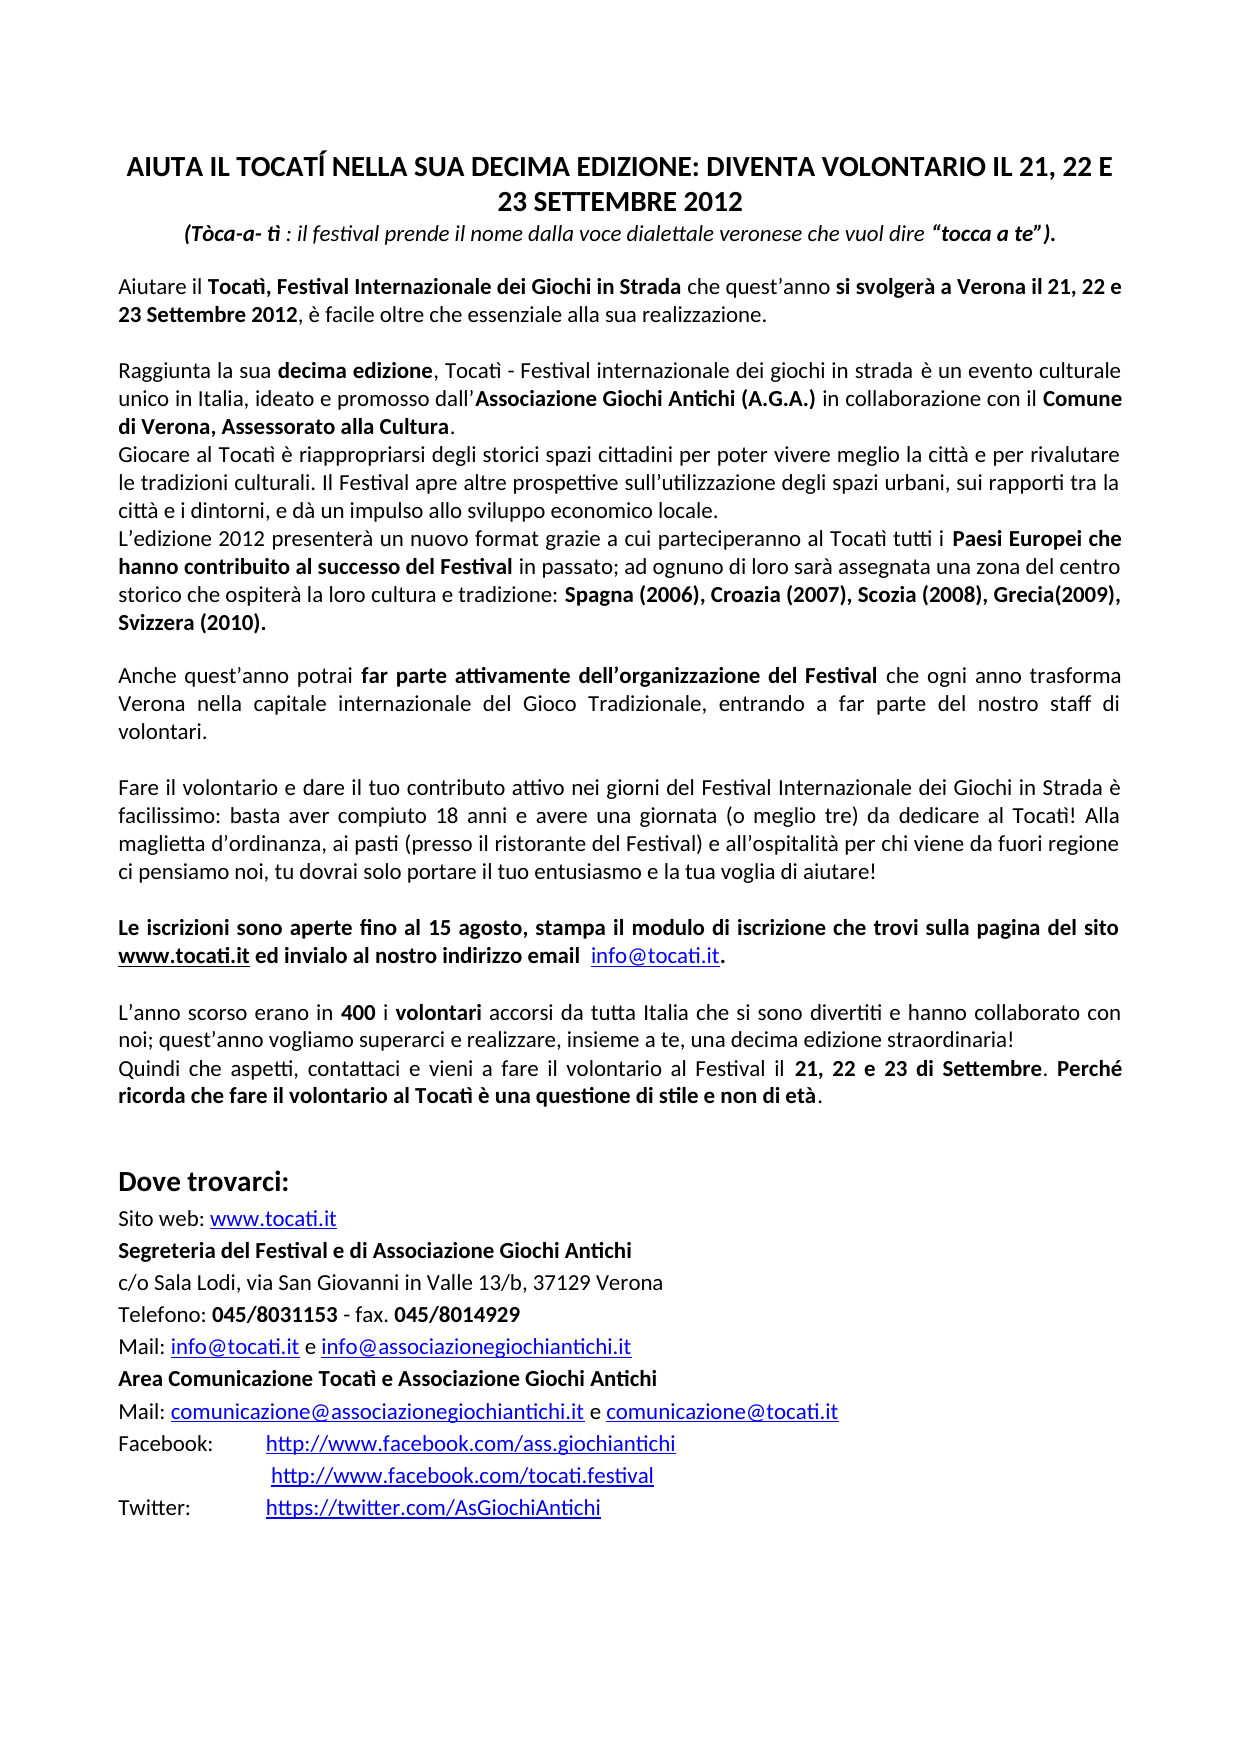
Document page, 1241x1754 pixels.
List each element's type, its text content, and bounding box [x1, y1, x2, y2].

text Facebook: http://www.facebook.com/ass.giochiantichi [118, 1429, 1122, 1457]
text AIUTA IL TOCATĺ NELLA SUA DECIMA EDIZIONE: DIVENTA VOLONTARIO IL 21, 22 E 23 SETTEMBRE 2012 [118, 148, 1122, 219]
text Aiutare il Tocatì, Festival Internazionale dei Giochi in Strada che quest’anno si svolgerà a Verona il 21, 22 e 23 Settembre 2012, è facile oltre che essenziale alla sua realizzazione. [118, 272, 1122, 328]
text (Tòca-a- tì : il festival prende il nome dalla voce dialettale veronese che vuol dire “tocca a te”). [118, 219, 1122, 247]
text c/o Sala Lodi, via San Giovanni in Valle 13/b, 37129 Verona [118, 1268, 1147, 1296]
text http://www.facebook.com/tocati.festival [118, 1461, 1122, 1489]
text Segreteria del Festival e di Associazione Giochi Antichi [118, 1236, 1147, 1264]
text Dove trovarci: [118, 1163, 1122, 1198]
text Raggiunta la sua decima edizione, Tocatì - Festival internazionale dei giochi in strada è un evento culturale unico in Italia, ideato e promosso dall’Associazione Giochi Antichi (A.G.A.) in collaborazione con il Comune di Verona, Assessorato alla Cultura. [118, 356, 1122, 440]
text Sito web: www.tocati.it [118, 1204, 1122, 1232]
text Giocare al Tocatì è riappropriarsi degli storici spazi cittadini per poter vivere meglio la città e per rivalutare le tradizioni culturali. Il Festival apre altre prospettive sull’utilizzazione degli spazi urbani, sui rapporti tra la città e i dintorni, e dà un impulso allo sviluppo economico locale. [118, 440, 1122, 524]
text Telefono: 045/8031153 - fax. 045/8014929 [118, 1300, 1147, 1328]
text L’edizione 2012 presenterà un nuovo format grazie a cui parteciperanno al Tocatì tutti i Paesi Europei che hanno contribuito al successo del Festival in passato; ad ognuno di loro sarà assegnata una zona del centro storico che ospiterà la loro cultura e tradizione: Spagna (2006), Croazia (2007), Scozia (2008), Grecia(2009), Svizzera (2010). [118, 524, 1122, 636]
text Area Comunicazione Tocatì e Associazione Giochi Antichi Mail: comunicazione@associazionegiochiantichi.it e comunicazione@tocati.it [118, 1364, 1122, 1425]
text L’anno scorso erano in 400 i volontari accorsi da tutta Italia che si sono divertiti e hanno collaborato con noi; quest’anno vogliamo superarci e realizzare, insieme a te, una decima edizione straordinaria! [118, 998, 1122, 1054]
text Le iscrizioni sono aperte fino al 15 agosto, stampa il modulo di iscrizione che trovi sulla pagina del sito www.tocati.it ed invialo al nostro indirizzo email info@tocati.it. [118, 913, 1122, 969]
text Twitter: https://twitter.com/AsGiochiAntichi [118, 1493, 1122, 1521]
text Mail: info@tocati.it e info@associazionegiochiantichi.it [118, 1332, 1122, 1360]
text Quindi che aspetti, contattaci e vieni a fare il volontario al Festival il 21, 22 e 23 di Settembre. Perché ricorda che fare il volontario al Tocatì è una questione di stile e non di età. [118, 1054, 1122, 1110]
text Anche quest’anno potrai far parte attivamente dell’organizzazione del Festival che ogni anno trasforma Verona nella capitale internazionale del Gioco Tradizionale, entrando a far parte del nostro staff di volontari. [118, 661, 1122, 745]
text Fare il volontario e dare il tuo contributo attivo nei giorni del Festival Internazionale dei Giochi in Strada è facilissimo: basta aver compiuto 18 anni e avere una giornata (o meglio tre) da dedicare al Tocatì! Alla maglietta d’ordinanza, ai pasti (presso il ristorante del Festival) e all’ospitalità per chi viene da fuori regione ci pensiamo noi, tu dovrai solo portare il tuo entusiasmo e la tua voglia di aiutare! [118, 773, 1122, 886]
